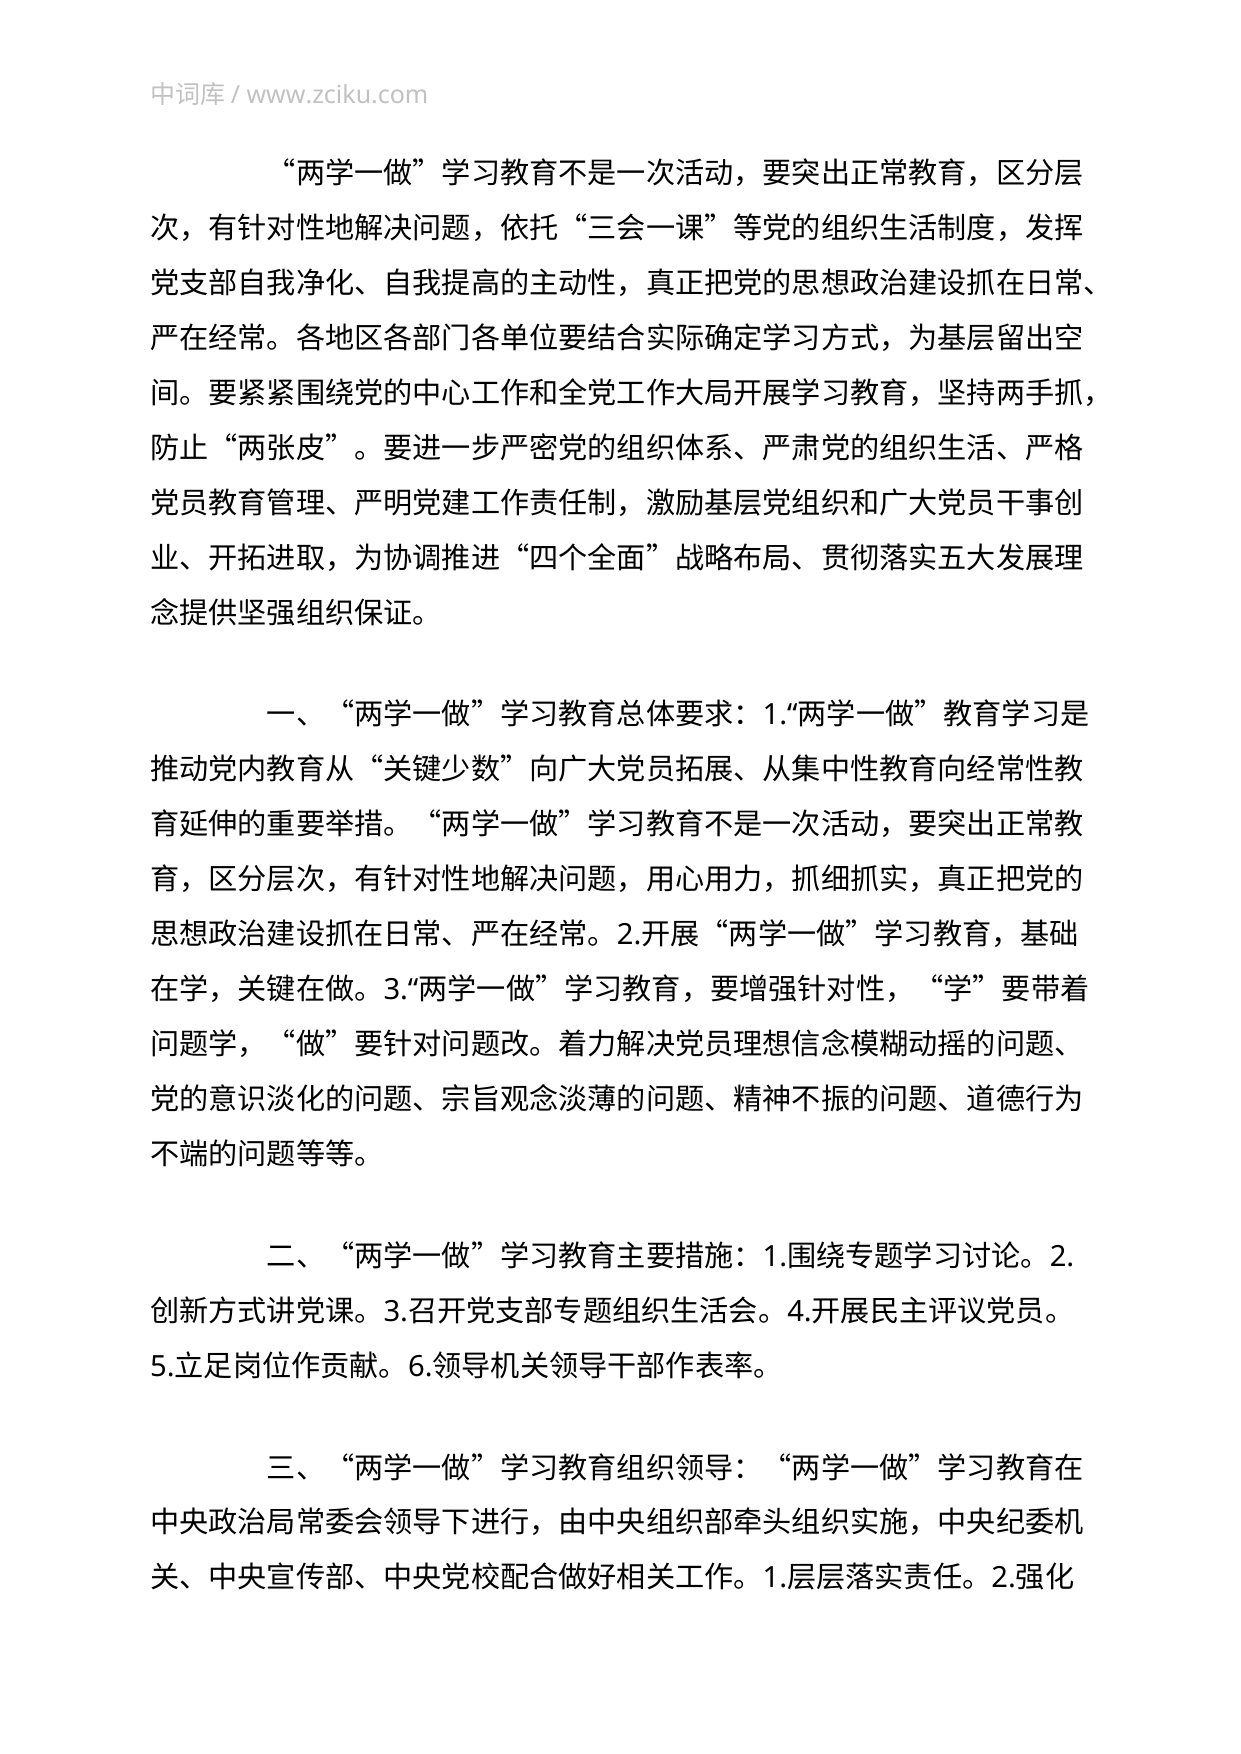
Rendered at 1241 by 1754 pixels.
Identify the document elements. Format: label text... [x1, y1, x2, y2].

text “两学一做”学习教育不是一次活动，要突出正常教育，区分层次，有针对性地解决问题，依托“三会一课”等党的组织生活制度，发挥党支部自我净化、自我提高的主动性，真正把党的思想政治建设抓在日常、严在经常。各地区各部门各单位要结合实际确定学习方式，为基层留出空间。要紧紧围绕党的中心工作和全党工作大局开展学习教育，坚持两手抓，防止“两张皮”。要进一步严密党的组织体系、严肃党的组织生活、严格党员教育管理、严明党建工作责任制，激励基层党组织和广大党员干事创业、开拓进取，为协调推进“四个全面”战略布局、贯彻落实五大发展理念提供坚强组织保证。 [150, 150, 1090, 631]
text 一、“两学一做”学习教育总体要求：1.“两学一做”教育学习是推动党内教育从“关键少数”向广大党员拓展、从集中性教育向经常性教育延伸的重要举措。“两学一做”学习教育不是一次活动，要突出正常教育，区分层次，有针对性地解决问题，用心用力，抓细抓实，真正把党的思想政治建设抓在日常、严在经常。2.开展“两学一做”学习教育，基础在学，关键在做。3.“两学一做”学习教育，要增强针对性，“学”要带着问题学，“做”要针对问题改。着力解决党员理想信念模糊动摇的问题、党的意识淡化的问题、宗旨观念淡薄的问题、精神不振的问题、道德行为不端的问题等等。 [150, 691, 1090, 1173]
text 二、“两学一做”学习教育主要措施：1.围绕专题学习讨论。2.创新方式讲党课。3.召开党支部专题组织生活会。4.开展民主评议党员。5.立足岗位作贡献。6.领导机关领导干部作表率。 [150, 1232, 1090, 1384]
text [150, 1444, 1090, 1596]
